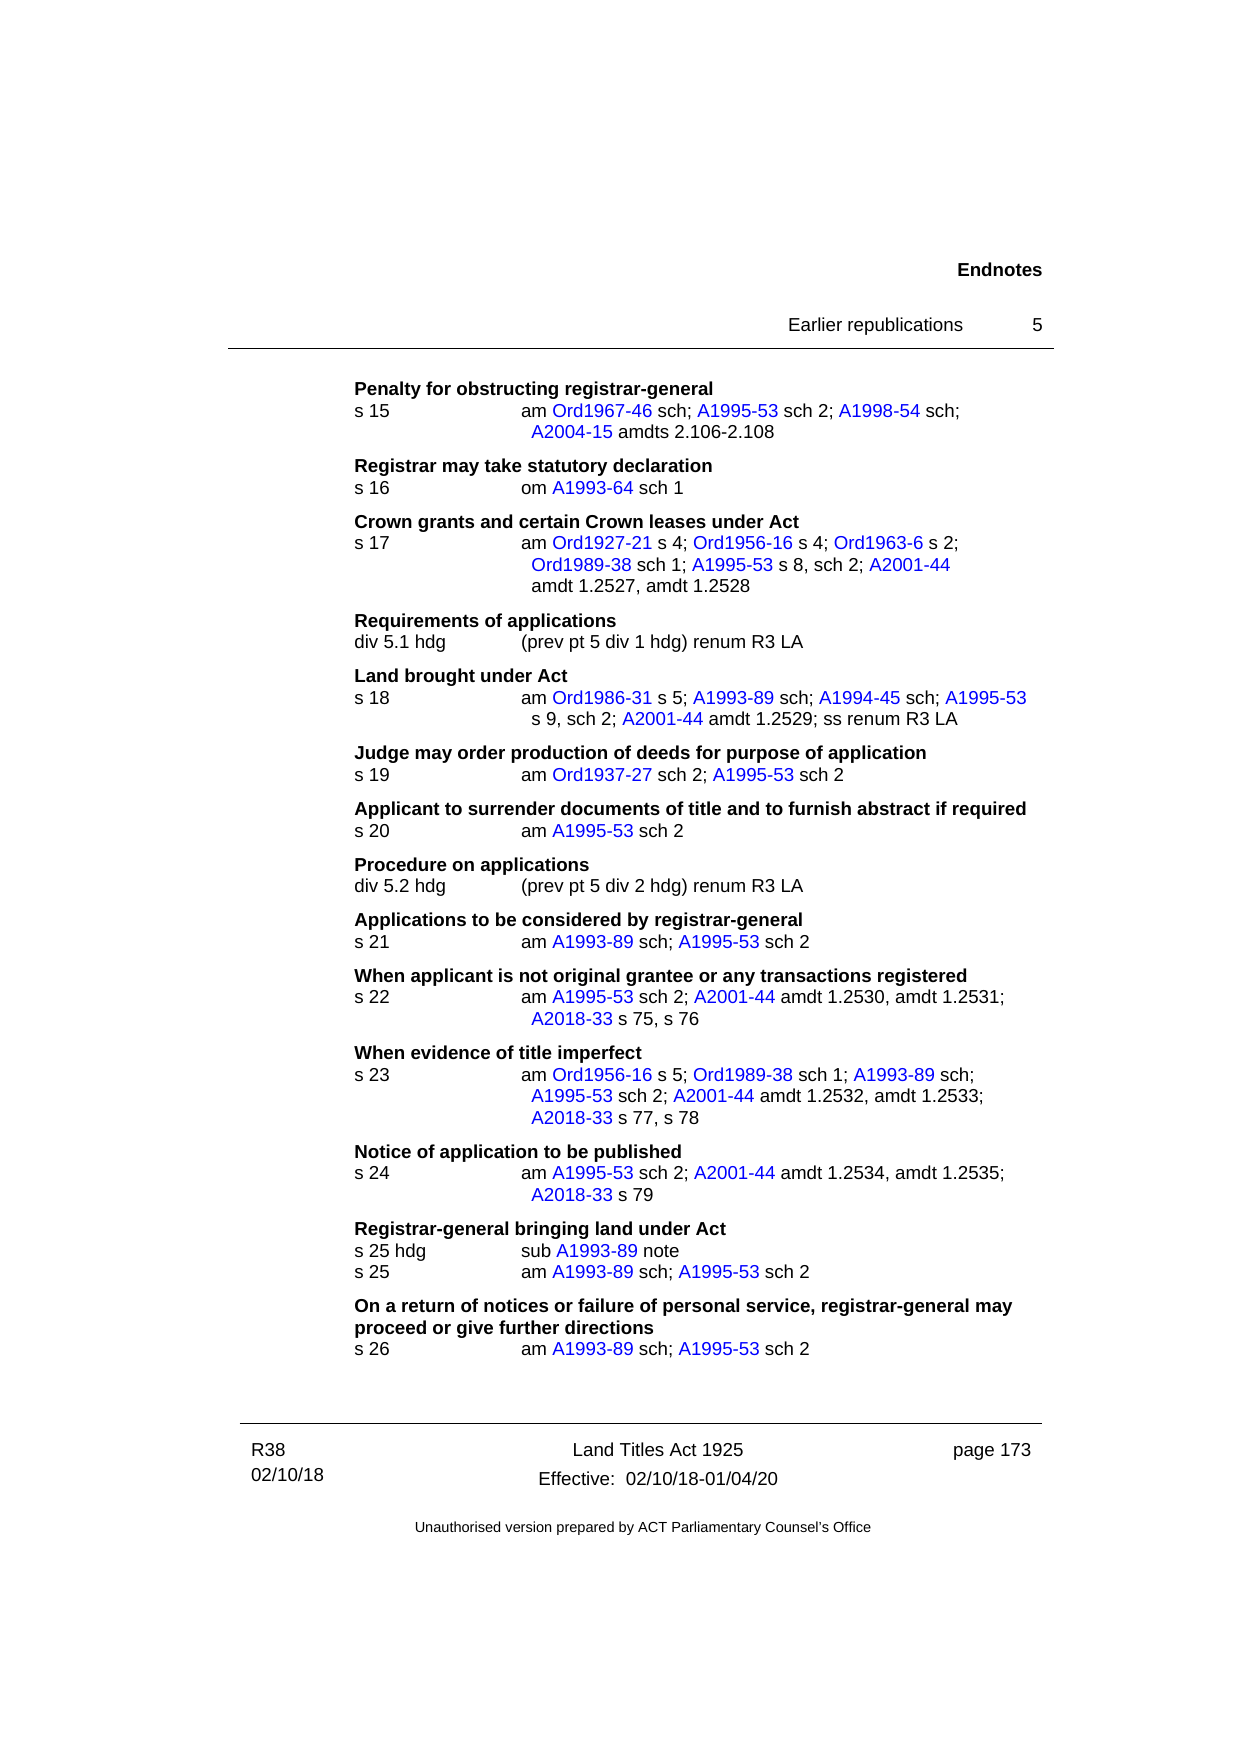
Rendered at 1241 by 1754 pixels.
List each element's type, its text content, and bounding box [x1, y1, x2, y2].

text Crown grants and certain Crown leases under Act [354, 511, 1042, 532]
text Judge may order production of deeds for purpose of application [354, 742, 1042, 764]
text s 18 am Ord1986-31 s 5; A1993-89 sch; A1994-45 sch; A1995-53 s 9, sch 2; A2001-44 amdt 1.2529; ss renum R3 LA [354, 687, 1042, 730]
text s 26 am A1993-89 sch; A1995-53 sch 2 [354, 1338, 1042, 1360]
text s 24 am A1995-53 sch 2; A2001-44 amdt 1.2534, amdt 1.2535; A2018-33 s 79 [354, 1162, 1042, 1205]
text s 20 am A1995-53 sch 2 [354, 819, 1042, 841]
text s 15 am Ord1967-46 sch; A1995-53 sch 2; A1998-54 sch; A2004-15 amdts 2.106-2.108 [354, 399, 1042, 442]
text Registrar-general bringing land under Act [354, 1218, 1042, 1239]
text s 16 om A1993-64 sch 1 [354, 477, 1042, 498]
text div 5.2 hdg (prev pt 5 div 2 hdg) renum R3 LA [354, 875, 1042, 897]
text Applications to be considered by registrar-general [354, 909, 1042, 931]
text When evidence of title imperfect [354, 1042, 1042, 1063]
text Requirements of applications [354, 609, 1042, 631]
text s 22 am A1995-53 sch 2; A2001-44 amdt 1.2530, amdt 1.2531; A2018-33 s 75, s 76 [354, 986, 1042, 1029]
text s 25 am A1993-89 sch; A1995-53 sch 2 [354, 1261, 1042, 1282]
text Land brought under Act [354, 665, 1042, 687]
text s 17 am Ord1927-21 s 4; Ord1956-16 s 4; Ord1963-6 s 2; Ord1989-38 sch 1; A1995-53 s 8, sch 2; A2001-44 amdt 1.2527, amdt 1.2528 [354, 532, 1042, 597]
text s 25 hdg sub A1993-89 note [354, 1239, 1042, 1261]
text s 23 am Ord1956-16 s 5; Ord1989-38 sch 1; A1993-89 sch; A1995-53 sch 2; A2001-44 amdt 1.2532, amdt 1.2533; A2018-33 s 77, s 78 [354, 1063, 1042, 1128]
text Applicant to surrender documents of title and to furnish abstract if required [354, 798, 1042, 819]
text div 5.1 hdg (prev pt 5 div 1 hdg) renum R3 LA [354, 631, 1042, 652]
text When applicant is not original grantee or any transactions registered [354, 965, 1042, 986]
text Registrar may take statutory declaration [354, 455, 1042, 477]
text Penalty for obstructing registrar-general [354, 378, 1042, 399]
text On a return of notices or failure of personal service, registrar-general may proceed or give further directions [354, 1295, 1042, 1338]
text s 19 am Ord1937-27 sch 2; A1995-53 sch 2 [354, 764, 1042, 785]
text Procedure on applications [354, 853, 1042, 875]
text s 21 am A1993-89 sch; A1995-53 sch 2 [354, 931, 1042, 952]
text Notice of application to be published [354, 1141, 1042, 1162]
